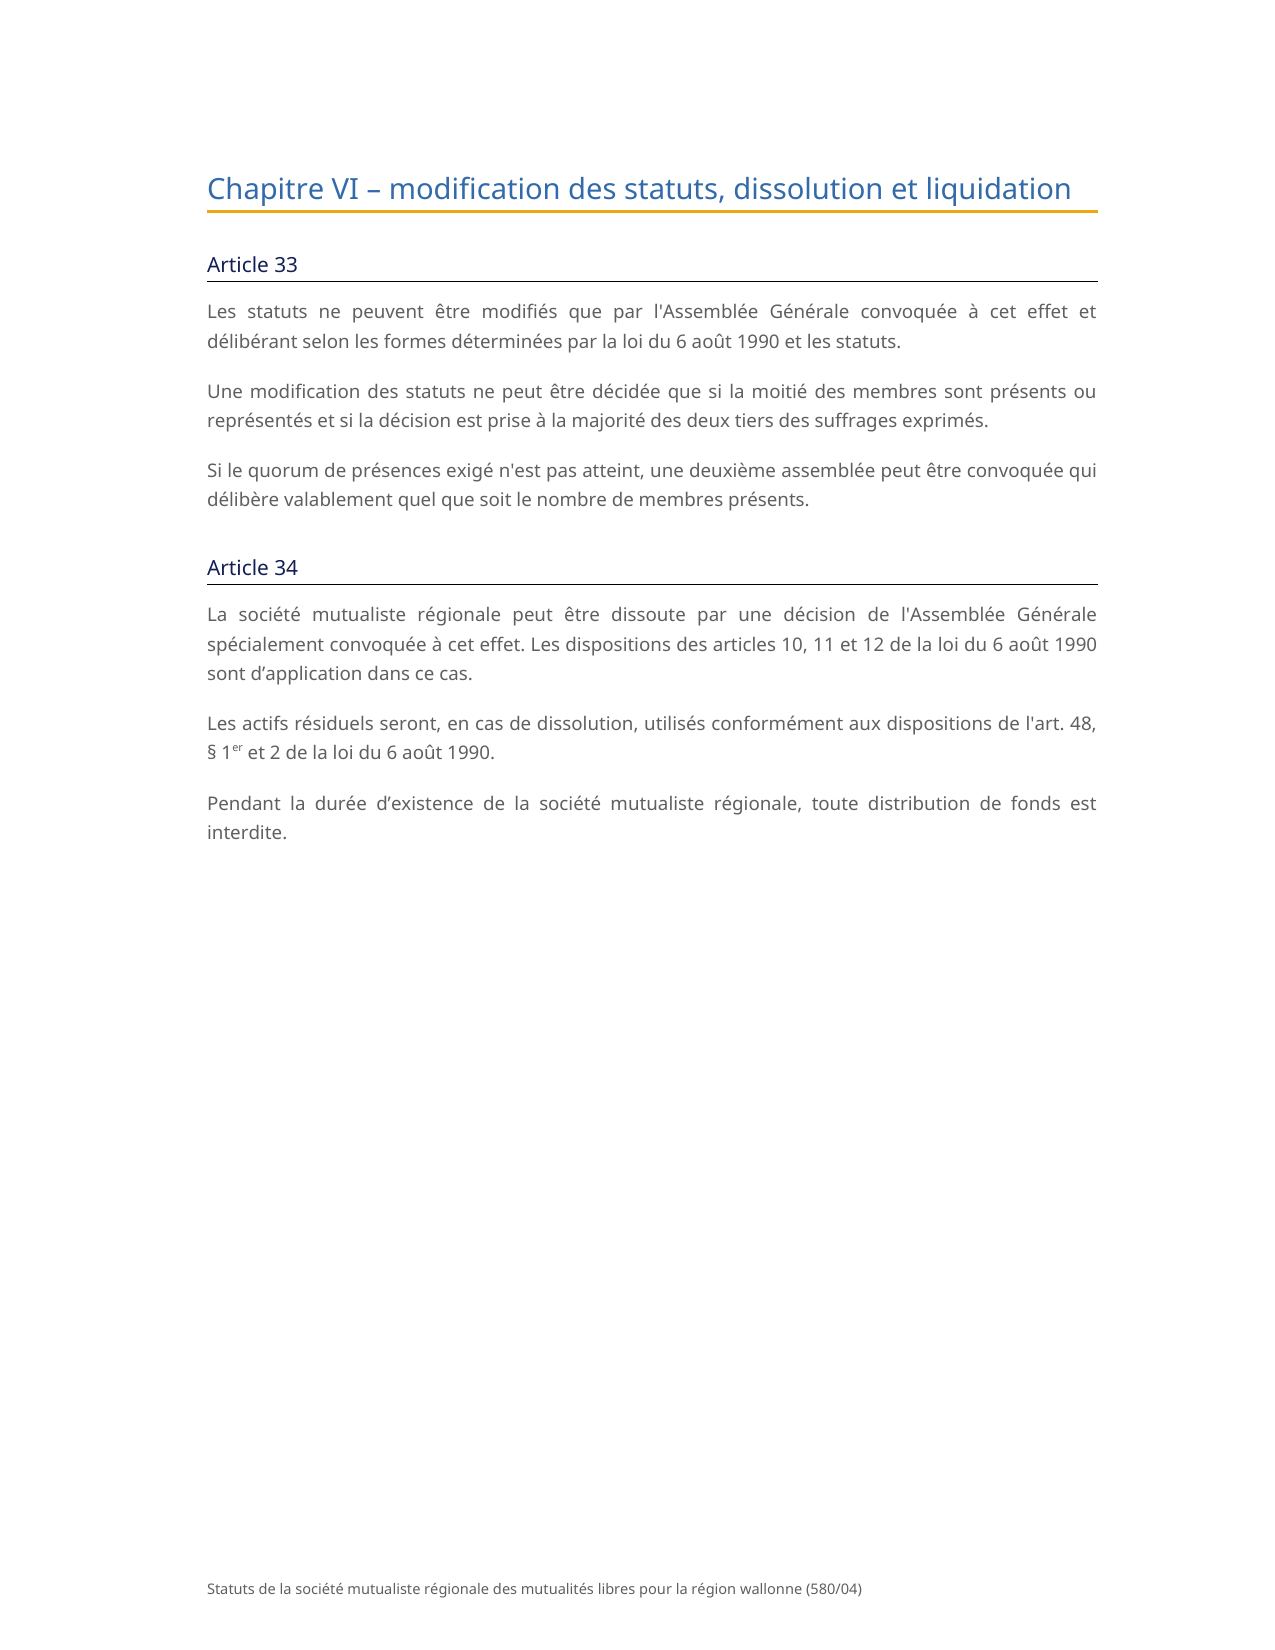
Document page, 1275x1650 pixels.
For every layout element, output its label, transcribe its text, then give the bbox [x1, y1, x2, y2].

text Les statuts ne peuvent être modifiés que par l'Assemblée Générale convoquée à cet effet et délibérant selon les formes déterminées par la loi du 6 août 1990 et les statuts. [207, 299, 1098, 353]
subtitle Article 34 [207, 553, 1098, 584]
text Si le quorum de présences exigé n'est pas atteint, une deuxième assemblée peut être convoquée qui délibère valablement quel que soit le nombre de membres présents. [207, 457, 1098, 512]
subtitle Chapitre VI – modification des statuts, dissolution et liquidation [207, 168, 1098, 210]
text La société mutualiste régionale peut être dissoute par une décision de l'Assemblée Générale spécialement convoquée à cet effet. Les dispositions des articles 10, 11 et 12 de la loi du 6 août 1990 sont d’application dans ce cas. [207, 602, 1098, 686]
text Une modification des statuts ne peut être décidée que si la moitié des membres sont présents ou représentés et si la décision est prise à la majorité des deux tiers des suffrages exprimés. [207, 378, 1098, 433]
subtitle Article 33 [207, 251, 1098, 281]
text Pendant la durée d’existence de la société mutualiste régionale, toute distribution de fonds est interdite. [207, 790, 1098, 844]
text Les actifs résiduels seront, en cas de dissolution, utilisés conformément aux dispositions de l'art. 48, § 1er et 2 de la loi du 6 août 1990. [207, 710, 1098, 765]
